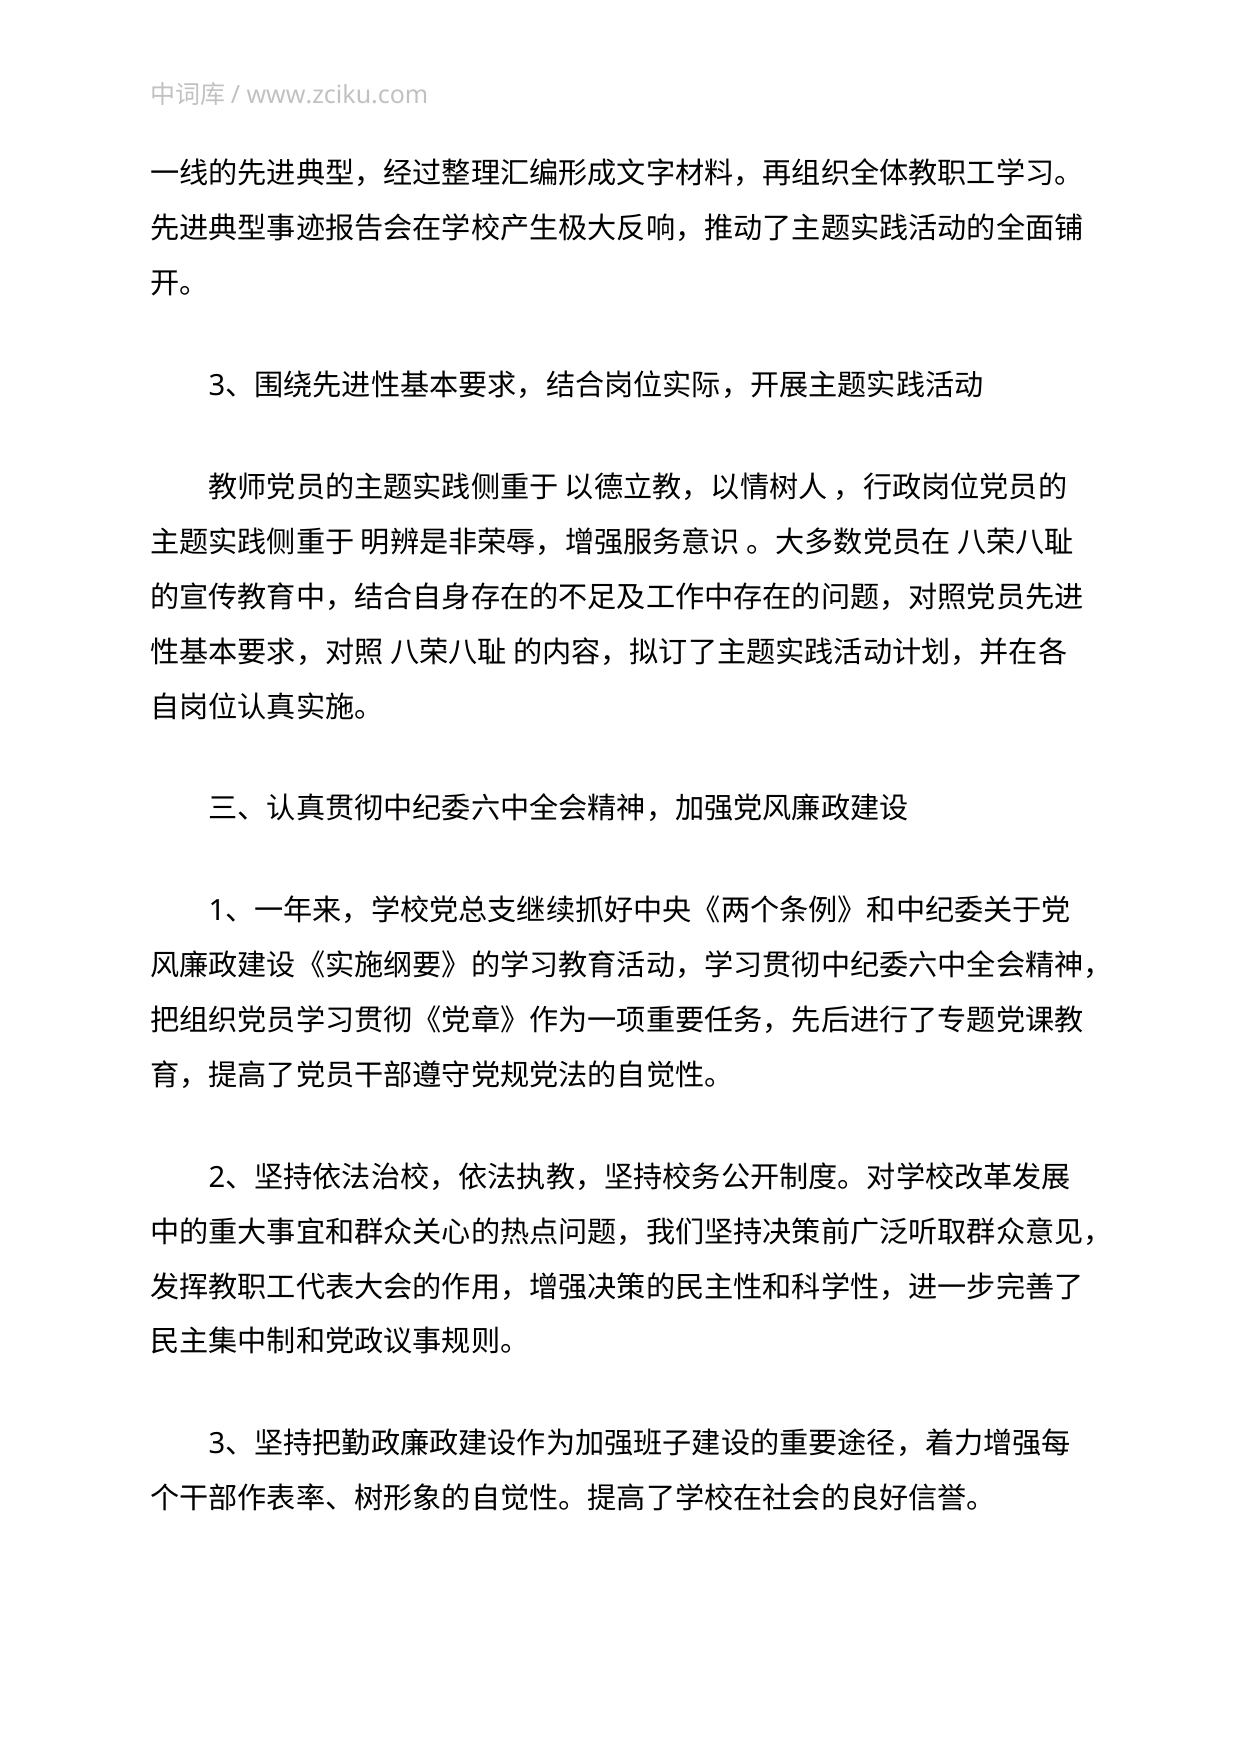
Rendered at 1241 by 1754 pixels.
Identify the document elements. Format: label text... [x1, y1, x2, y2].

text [150, 150, 1090, 302]
text 1、一年来，学校党总支继续抓好中央《两个条例》和中纪委关于党风廉政建设《实施纲要》的学习教育活动，学习贯彻中纪委六中全会精神，把组织党员学习贯彻《党章》作为一项重要任务，先后进行了专题党课教育，提高了党员干部遵守党规党法的自觉性。 [150, 887, 1090, 1094]
text 2、坚持依法治校，依法执教，坚持校务公开制度。对学校改革发展中的重大事宜和群众关心的热点问题，我们坚持决策前广泛听取群众意见，发挥教职工代表大会的作用，增强决策的民主性和科学性，进一步完善了民主集中制和党政议事规则。 [150, 1153, 1090, 1360]
text 3、围绕先进性基本要求，结合岗位实际，开展主题实践活动 [150, 362, 1090, 404]
text 三、认真贯彻中纪委六中全会精神，加强党风廉政建设 [150, 785, 1090, 827]
text 3、坚持把勤政廉政建设作为加强班子建设的重要途径，着力增强每个干部作表率、树形象的自觉性。提高了学校在社会的良好信誉。 [150, 1420, 1090, 1517]
text 教师党员的主题实践侧重于 以德立教，以情树人 ，行政岗位党员的主题实践侧重于 明辨是非荣辱，增强服务意识 。大多数党员在 八荣八耻 的宣传教育中，结合自身存在的不足及工作中存在的问题，对照党员先进性基本要求，对照 八荣八耻 的内容，拟订了主题实践活动计划，并在各自岗位认真实施。 [150, 463, 1090, 725]
